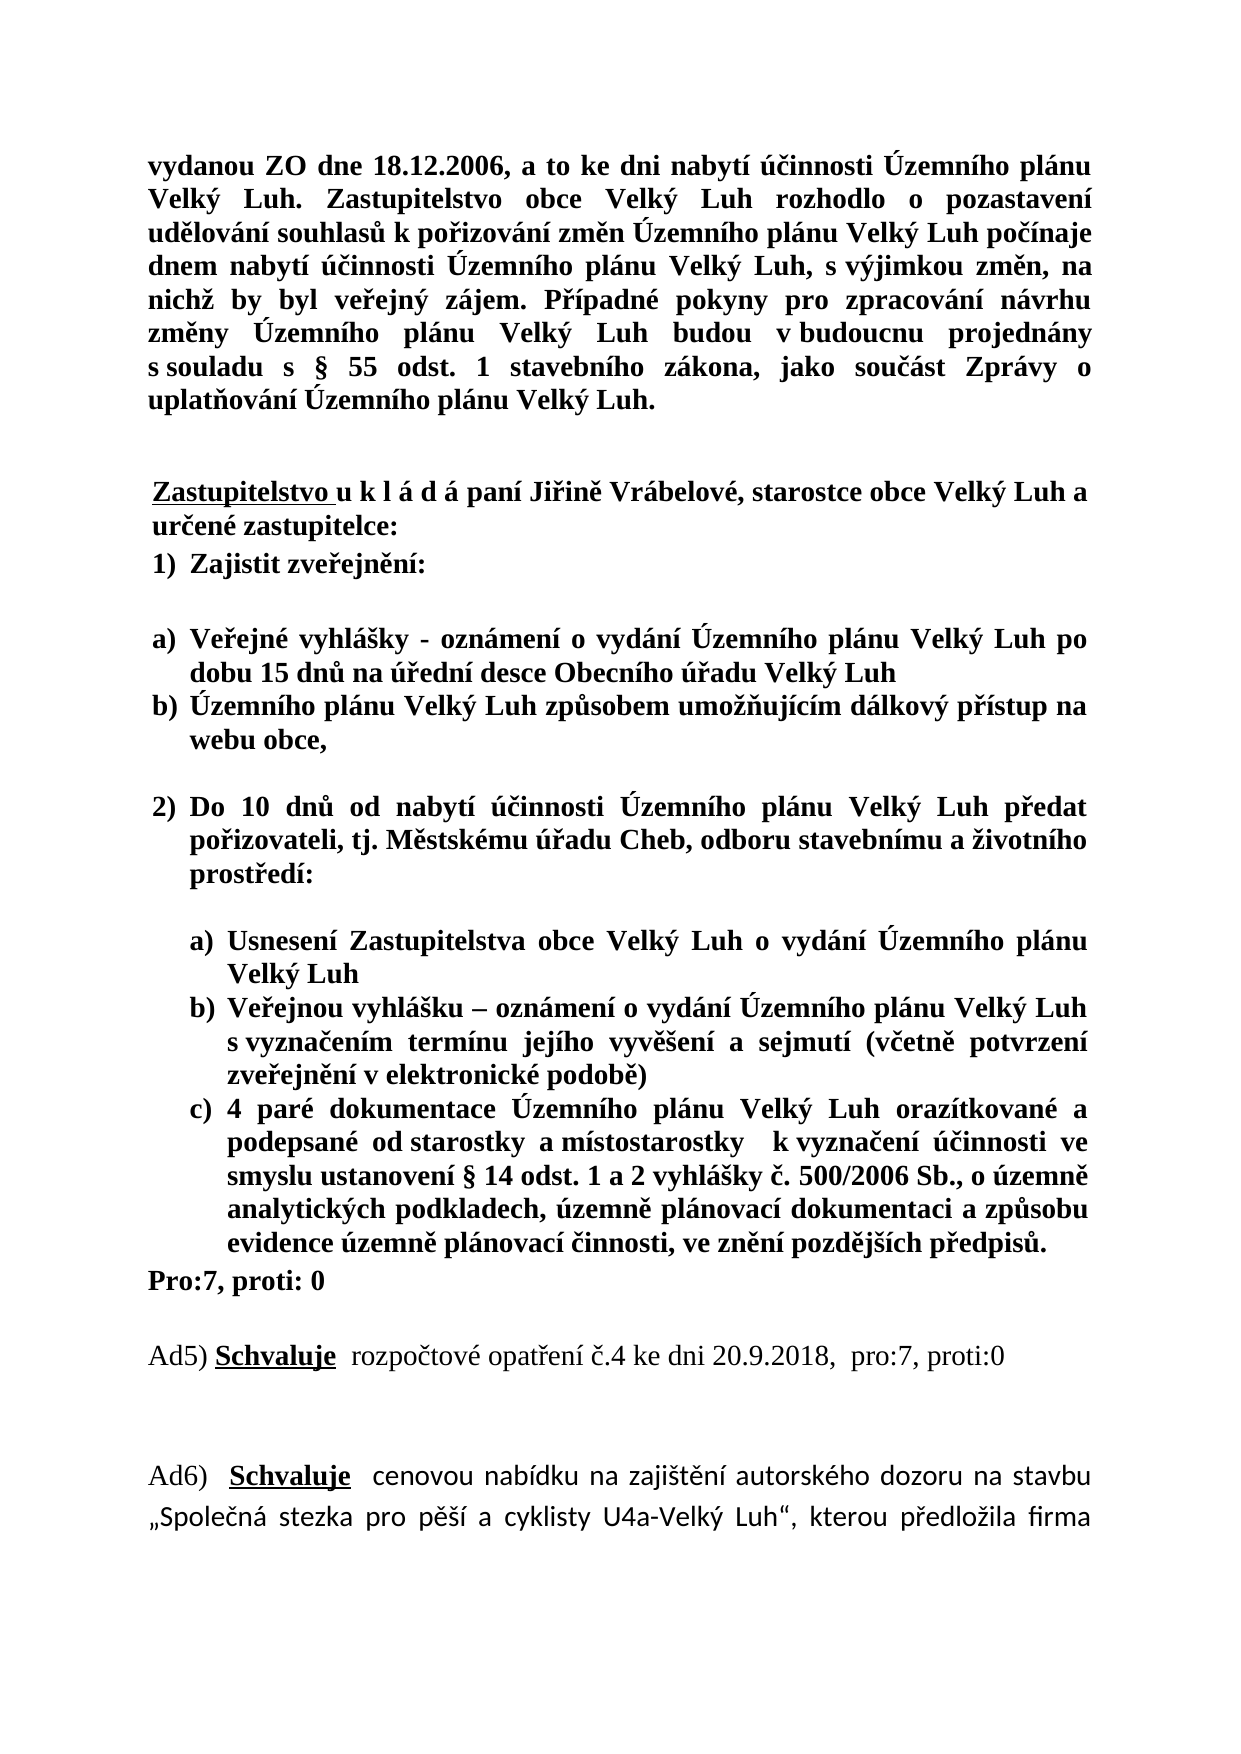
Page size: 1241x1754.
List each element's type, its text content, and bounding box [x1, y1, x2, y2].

list Veřejnou vyhlášku – oznámení o vydání Územního plánu Velký Luh s vyznačením termínu jejího vyvěšení a sejmutí (včetně potvrzení zveřejnění v elektronické podobě) [189, 990, 1088, 1091]
list Usnesení Zastupitelstva obce Velký Luh o vydání Územního plánu Velký Luh [189, 923, 1088, 990]
text Pro:7, proti: 0 [148, 1263, 1088, 1296]
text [148, 1457, 1093, 1533]
text Ad5) Schvaluje rozpočtové opatření č.4 ke dni 20.9.2018, pro:7, proti:0 [148, 1338, 1093, 1372]
list 4 paré dokumentace Územního plánu Velký Luh orazítkované a podepsané od starostky a místostarostky k vyznačení účinnosti ve smyslu ustanovení § 14 odst. 1 a 2 vyhlášky č. 500/2006 Sb., o územně analytických podkladech, územně plánovací dokumentaci a způsobu evidence územně plánovací činnosti, ve znění pozdějších předpisů. [189, 1091, 1088, 1258]
list Veřejné vyhlášky - oznámení o vydání Územního plánu Velký Luh po dobu 15 dnů na úřední desce Obecního úřadu Velký Luh [152, 621, 1088, 688]
text Zastupitelstvo u k l á d á paní Jiřině Vrábelové, starostce obce Velký Luh a určené zastupitelce: [152, 474, 1088, 542]
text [148, 148, 1093, 416]
list Územního plánu Velký Luh způsobem umožňujícím dálkový přístup na webu obce, [152, 688, 1088, 755]
list Do 10 dnů od nabytí účinnosti Územního plánu Velký Luh předat pořizovateli, tj. Městskému úřadu Cheb, odboru stavebnímu a životního prostředí: [152, 789, 1088, 889]
list Zajistit zveřejnění: [152, 546, 1088, 579]
